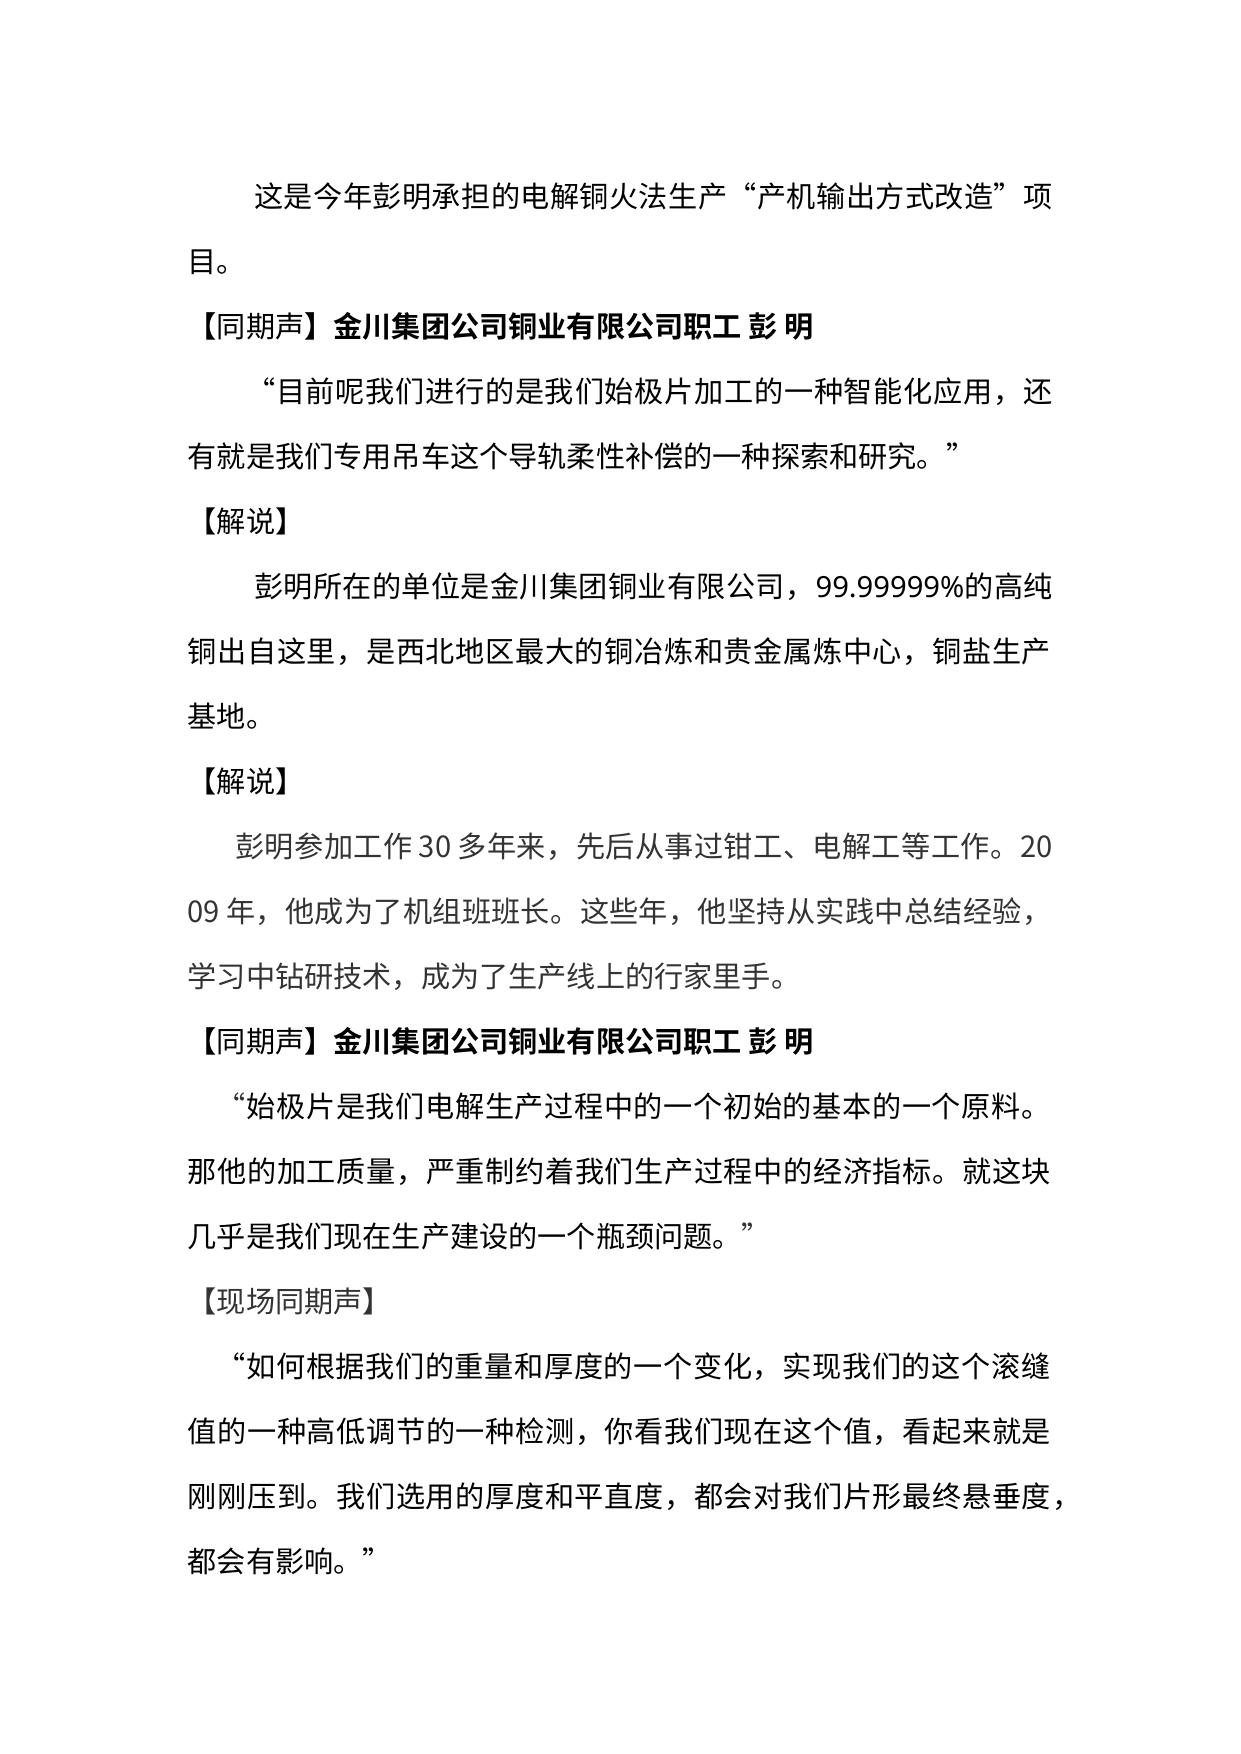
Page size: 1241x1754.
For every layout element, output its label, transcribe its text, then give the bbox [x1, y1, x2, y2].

text “目前呢我们进行的是我们始极片加工的一种智能化应用，还有就是我们专用吊车这个导轨柔性补偿的一种探索和研究。” [187, 357, 1053, 487]
text “如何根据我们的重量和厚度的一个变化，实现我们的这个滚缝值的一种高低调节的一种检测，你看我们现在这个值，看起来就是刚刚压到。我们选用的厚度和平直度，都会对我们片形最终悬垂度，都会有影响。” [187, 1332, 1053, 1592]
text “始极片是我们电解生产过程中的一个初始的基本的一个原料。那他的加工质量，严重制约着我们生产过程中的经济指标。就这块几乎是我们现在生产建设的一个瓶颈问题。” [187, 1072, 1053, 1267]
text 【同期声】金川集团公司铜业有限公司职工 彭 明 [187, 1007, 1053, 1072]
text 【现场同期声】 [187, 1267, 1053, 1332]
text 【解说】 [187, 747, 1053, 812]
text 这是今年彭明承担的电解铜火法生产“产机输出方式改造”项目。 [187, 162, 1053, 292]
text 【同期声】金川集团公司铜业有限公司职工 彭 明 [187, 292, 1053, 357]
text 彭明所在的单位是金川集团铜业有限公司，99.99999%的高纯铜出自这里，是西北地区最大的铜冶炼和贵金属炼中心，铜盐生产基地。 [187, 552, 1053, 747]
text 彭明参加工作30多年来，先后从事过钳工、电解工等工作。2009年，他成为了机组班班长。这些年，他坚持从实践中总结经验，学习中钻研技术，成为了生产线上的行家里手。 [187, 812, 1053, 1007]
text 【解说】 [187, 487, 1053, 552]
